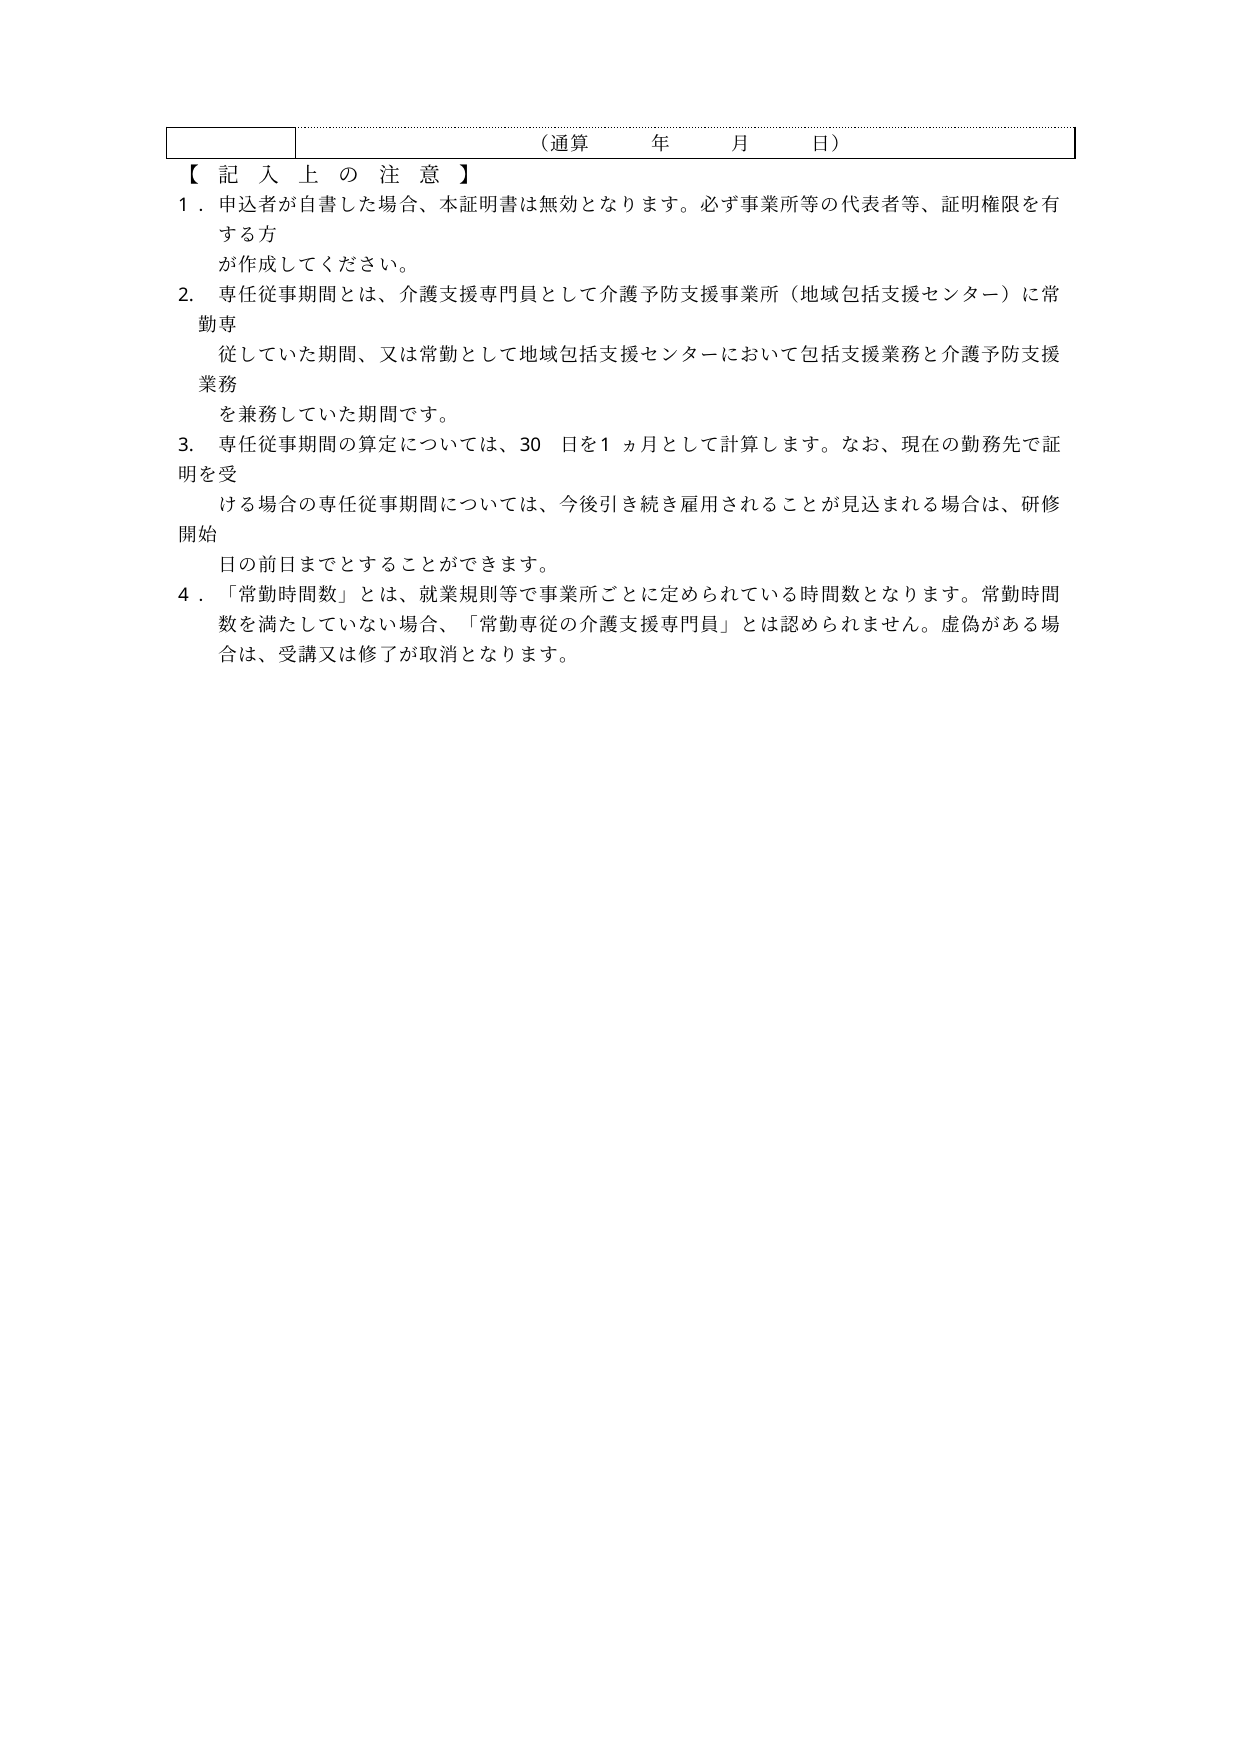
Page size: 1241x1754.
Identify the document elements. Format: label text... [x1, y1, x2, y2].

text 2. 専任従事期間とは、介護支援専門員として介護予防支援事業所（地域包括支援センター）に常勤専 [178, 279, 1062, 339]
text 日の前日までとすることができます。 [178, 549, 1062, 579]
text を兼務していた期間です。 [178, 399, 1062, 429]
text 4．「常勤時間数」とは、就業規則等で事業所ごとに定められている時間数となります。常勤時間数を満たしていない場合、「常勤専従の介護支援専門員」とは認められません。虚偽がある場合は、受講又は修了が取消となります。 [178, 579, 1062, 669]
text 3. 専任従事期間の算定については、30日を1ヵ月として計算します。なお、現在の勤務先で証明を受 [178, 429, 1062, 489]
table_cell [296, 127, 1074, 158]
text ける場合の専任従事期間については、今後引き続き雇用されることが見込まれる場合は、研修開始 [178, 489, 1062, 549]
text 1．申込者が自書した場合、本証明書は無効となります。必ず事業所等の代表者等、証明権限を有する方 [178, 189, 1062, 249]
text 従していた期間、又は常勤として地域包括支援センターにおいて包括支援業務と介護予防支援業務 [178, 339, 1062, 399]
text が作成してください。 [178, 249, 1062, 279]
text 【記入上の注意】 [178, 159, 1062, 189]
